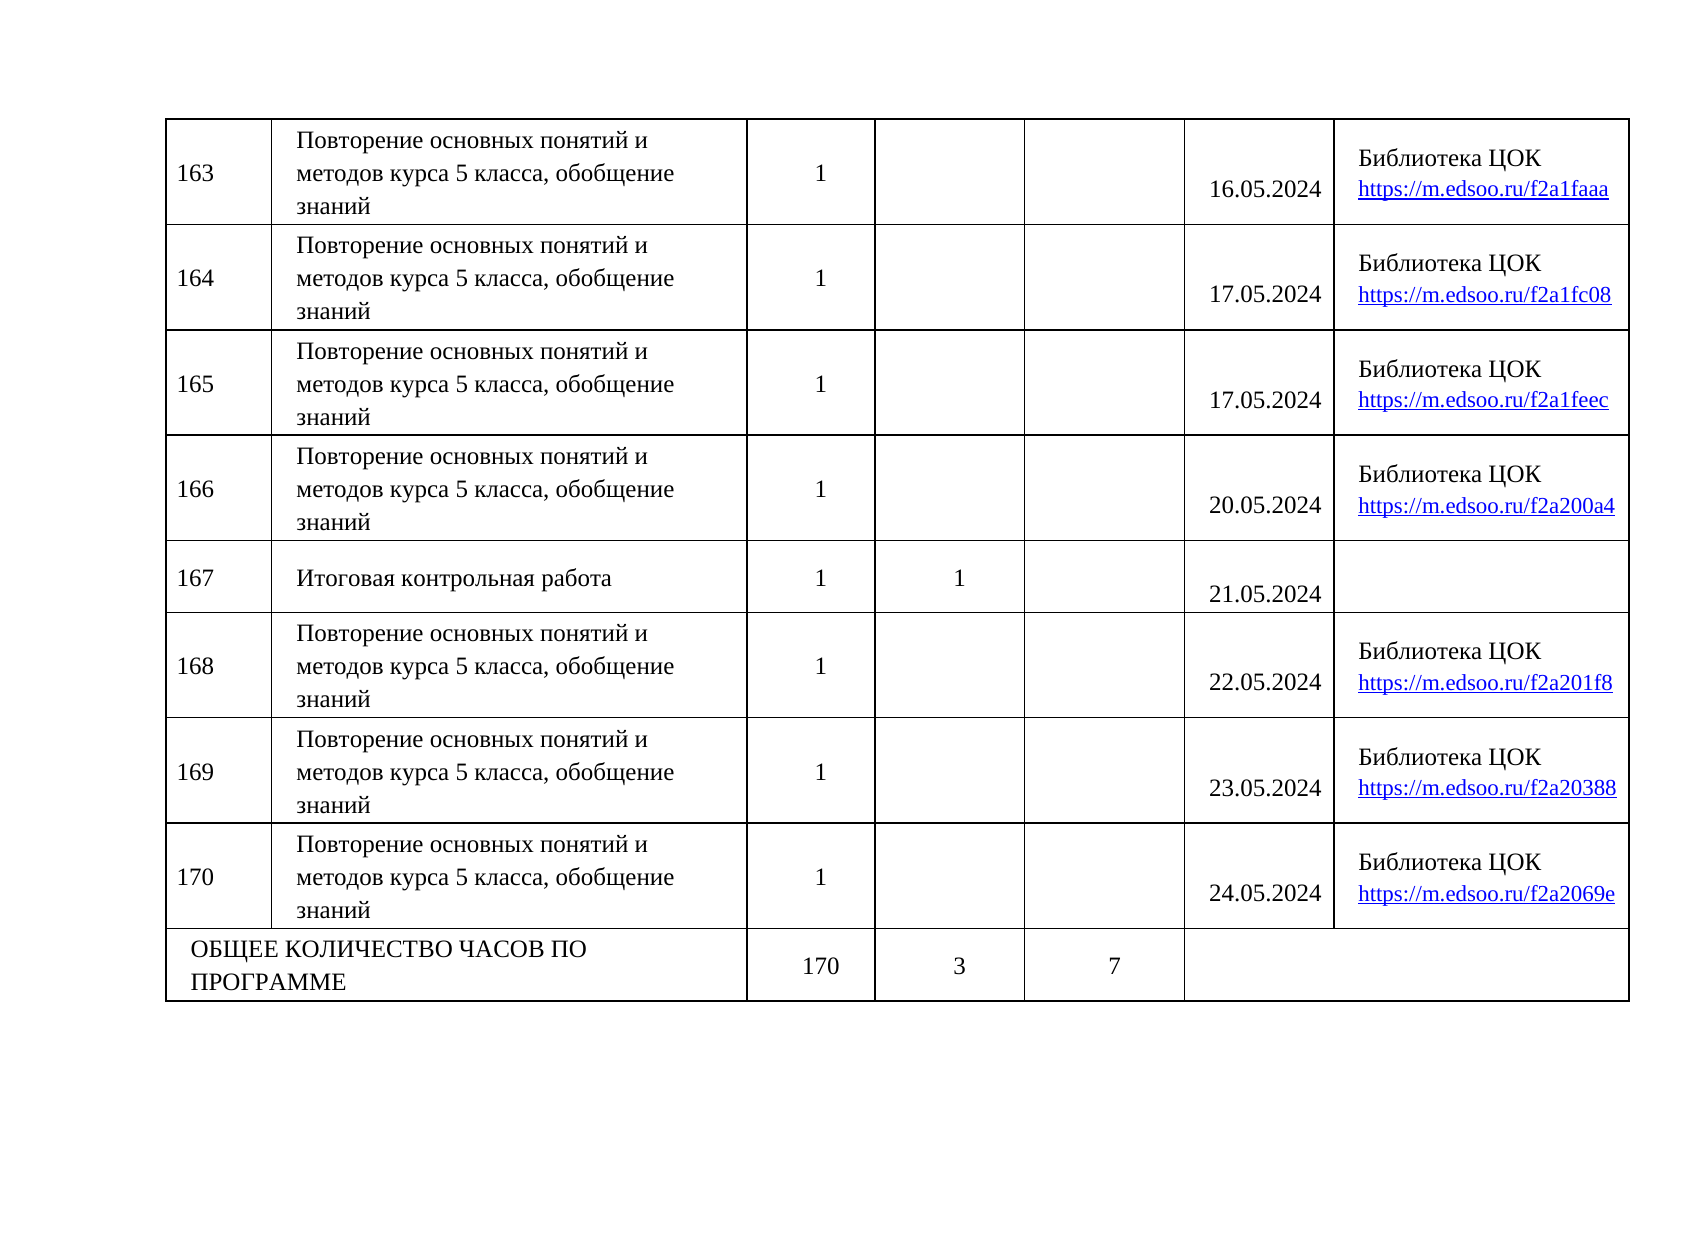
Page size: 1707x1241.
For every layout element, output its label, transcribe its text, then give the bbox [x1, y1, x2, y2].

table_cell [1025, 436, 1184, 540]
table_cell [876, 120, 1024, 223]
table_cell [876, 436, 1024, 540]
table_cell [272, 225, 746, 329]
table_cell 1 [748, 824, 874, 928]
table_cell 170 [748, 929, 874, 1000]
table_cell Библиотека ЦОК https://m.edsoo.ru/f2a1feec [1335, 331, 1628, 434]
table_cell 165 [167, 331, 271, 434]
table_cell [1025, 824, 1184, 928]
table_cell 1 [748, 718, 874, 822]
table_cell 167 [167, 541, 271, 611]
table_cell [876, 613, 1024, 717]
table_cell [1025, 331, 1184, 434]
table_cell 166 [167, 436, 271, 540]
table_cell 1 [876, 541, 1024, 611]
table_cell 7 [1025, 929, 1184, 1000]
table_cell 21.05.2024 [1185, 541, 1333, 611]
table_cell Итоговая контрольная работа [272, 541, 746, 611]
table_cell [1025, 120, 1184, 223]
table_cell 164 [167, 225, 271, 329]
table_cell Библиотека ЦОК https://m.edsoo.ru/f2a200a4 [1335, 436, 1628, 540]
table_cell 3 [876, 929, 1024, 1000]
table_cell [1025, 541, 1184, 611]
table_cell Повторение основных понятий и методов курса 5 класса, обобщение знаний [272, 613, 746, 717]
table_cell 23.05.2024 [1185, 718, 1333, 822]
table_cell 1 [748, 613, 874, 717]
table_cell Библиотека ЦОК https://m.edsoo.ru/f2a1fc08 [1335, 225, 1628, 329]
table_cell [876, 225, 1024, 329]
table_cell [1025, 613, 1184, 717]
table_cell 1 [748, 120, 874, 223]
table_cell Библиотека ЦОК https://m.edsoo.ru/f2a201f8 [1335, 613, 1628, 717]
table_cell 20.05.2024 [1185, 436, 1333, 540]
table_cell [1185, 929, 1628, 1000]
table_cell Библиотека ЦОК https://m.edsoo.ru/f2a1faaa [1335, 120, 1628, 223]
table_cell 169 [167, 718, 271, 822]
table_cell 16.05.2024 [1185, 120, 1333, 223]
table_cell 170 [167, 824, 271, 928]
table_cell Повторение основных понятий и методов курса 5 класса, обобщение знаний [272, 436, 746, 540]
table_cell [876, 331, 1024, 434]
table_cell ОБЩЕЕ КОЛИЧЕСТВО ЧАСОВ ПО ПРОГРАММЕ [167, 929, 746, 1000]
table_cell [876, 824, 1024, 928]
table_cell [876, 718, 1024, 822]
table_cell Повторение основных понятий и методов курса 5 класса, обобщение знаний [272, 718, 746, 822]
table_cell [1025, 225, 1184, 329]
table_cell 17.05.2024 [1185, 331, 1333, 434]
table_cell 24.05.2024 [1185, 824, 1333, 928]
table_cell [1025, 718, 1184, 822]
table_cell Повторение основных понятий и методов курса 5 класса, обобщение знаний [272, 331, 746, 434]
table_cell 1 [748, 541, 874, 611]
table_cell Библиотека ЦОК https://m.edsoo.ru/f2a20388 [1335, 718, 1628, 822]
table_cell 1 [748, 225, 874, 329]
table_cell 168 [167, 613, 271, 717]
table_cell 17.05.2024 [1185, 225, 1333, 329]
table_cell Библиотека ЦОК https://m.edsoo.ru/f2a2069e [1335, 824, 1628, 928]
table_cell [1335, 541, 1628, 611]
table_cell 1 [748, 331, 874, 434]
table_cell 22.05.2024 [1185, 613, 1333, 717]
table_cell Повторение основных понятий и методов курса 5 класса, обобщение знаний [272, 824, 746, 928]
table_cell 163 [167, 120, 271, 223]
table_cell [272, 120, 746, 223]
table_cell 1 [748, 436, 874, 540]
